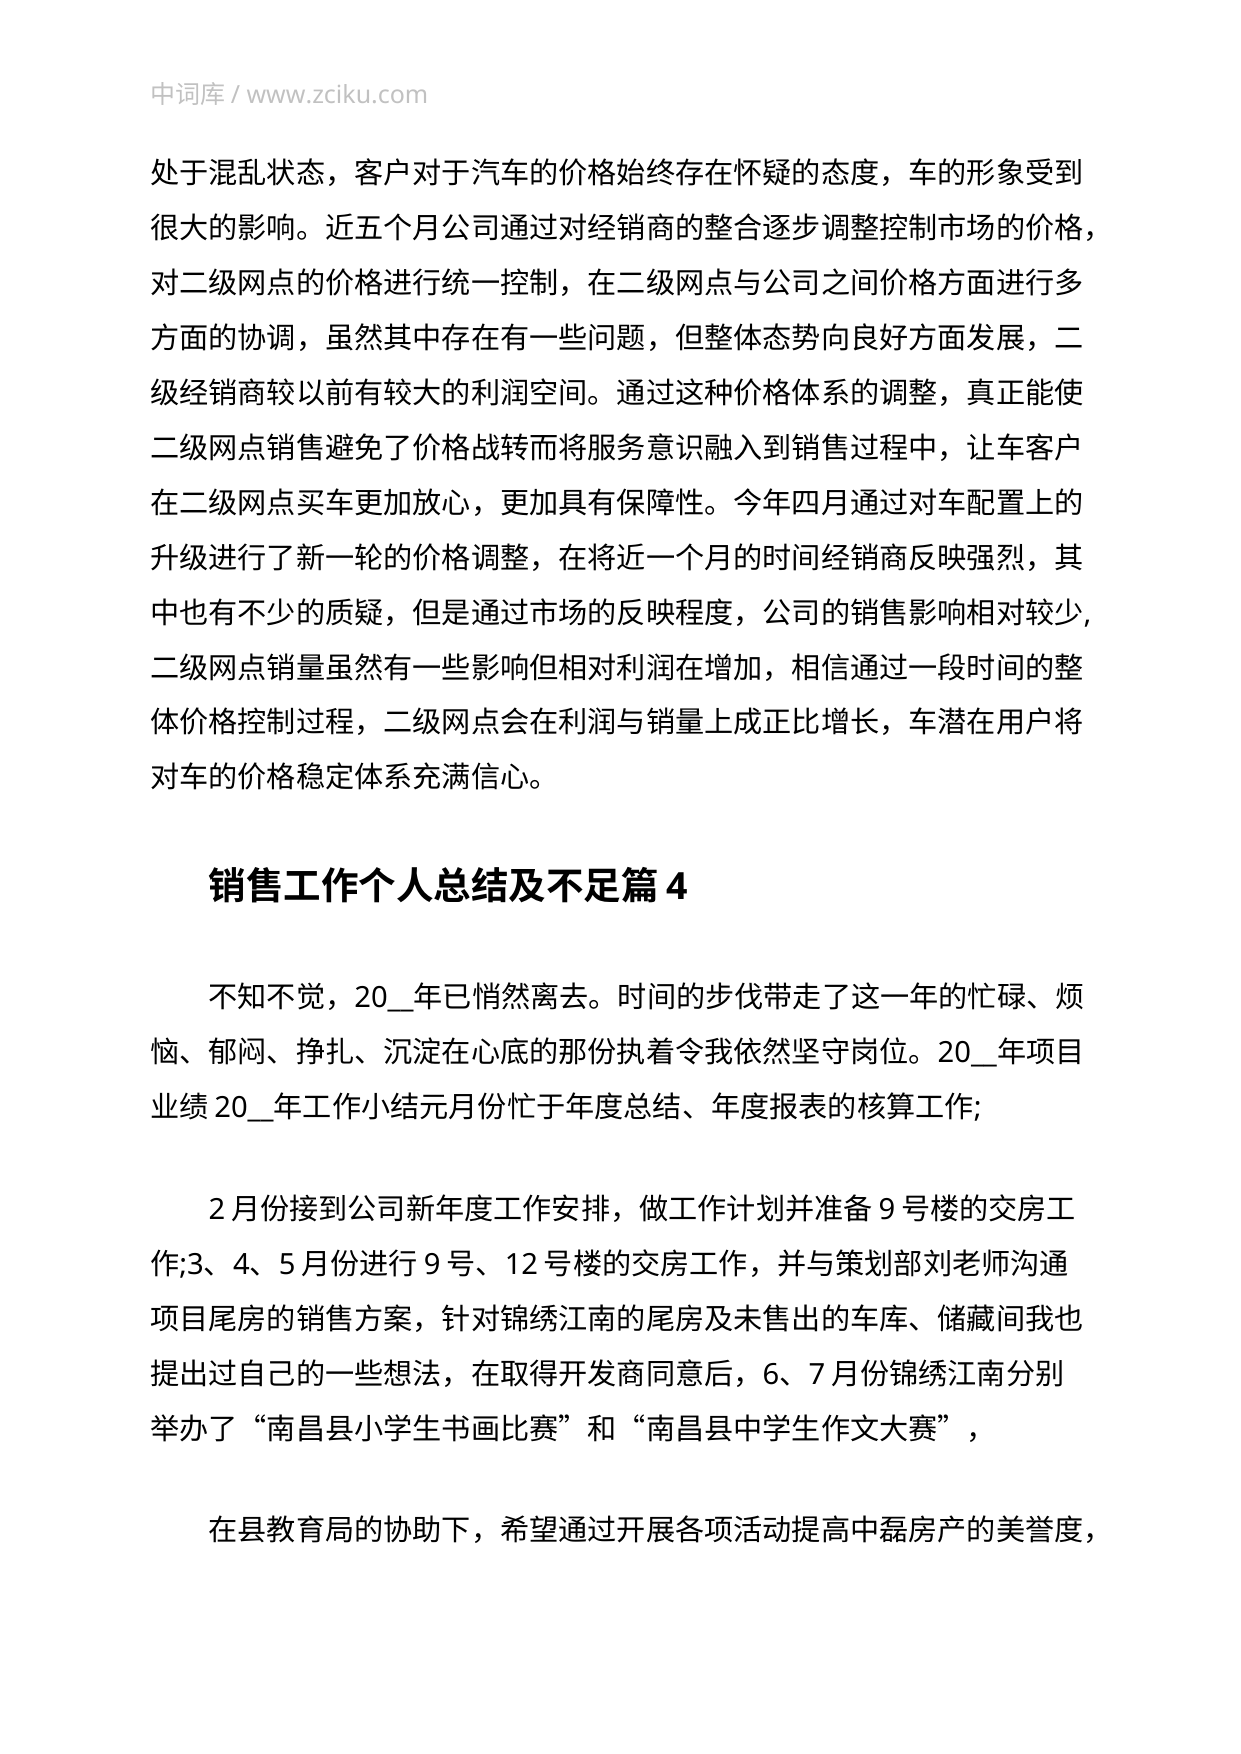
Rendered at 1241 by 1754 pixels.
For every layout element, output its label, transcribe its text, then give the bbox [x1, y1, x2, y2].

text 销售工作个人总结及不足篇4 [150, 856, 1090, 910]
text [150, 150, 1090, 796]
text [150, 1507, 1090, 1549]
text 2月份接到公司新年度工作安排，做工作计划并准备9号楼的交房工作;3、4、5月份进行9号、12号楼的交房工作，并与策划部刘老师沟通项目尾房的销售方案，针对锦绣江南的尾房及未售出的车库、储藏间我也提出过自己的一些想法，在取得开发商同意后，6、7月份锦绣江南分别举办了“南昌县小学生书画比赛”和“南昌县中学生作文大赛”， [150, 1185, 1090, 1447]
text 不知不觉，20__年已悄然离去。时间的步伐带走了这一年的忙碌、烦恼、郁闷、挣扎、沉淀在心底的那份执着令我依然坚守岗位。20__年项目业绩20__年工作小结元月份忙于年度总结、年度报表的核算工作; [150, 973, 1090, 1126]
